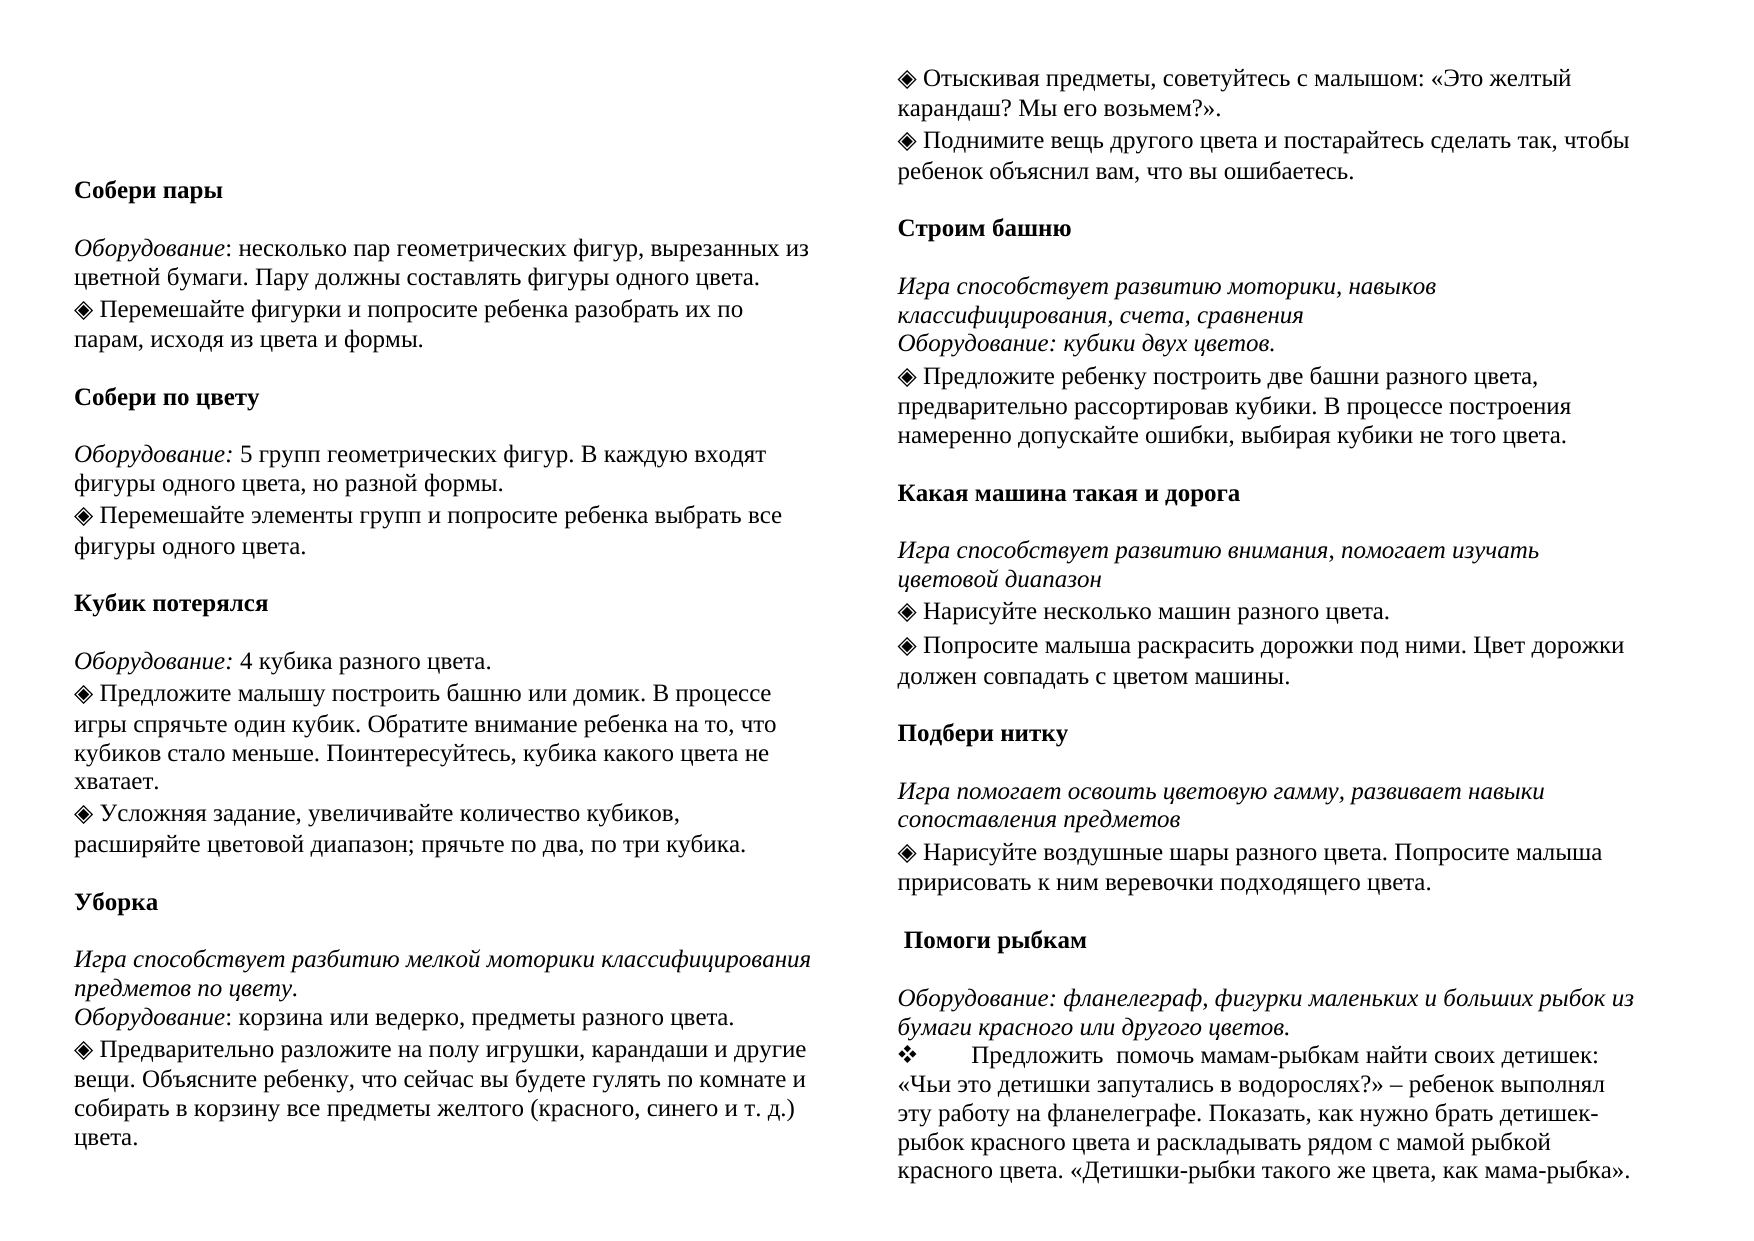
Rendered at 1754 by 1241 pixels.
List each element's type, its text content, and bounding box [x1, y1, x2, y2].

text Игра способствует развитию внимания, помогает изучать цветовой диапазон [897, 535, 1636, 593]
text ◈ Предложите малышу построить башню или домик. В процессе игры спрячьте один кубик. Обратите внимание ребенка на то, что кубиков стало меньше. Поинтересуйтесь, кубика какого цвета не хватает. [74, 675, 812, 795]
text Собери по цвету [74, 382, 812, 411]
text Игра способствует развитию моторики, навыков классифицирования, счета, сравнения [897, 271, 1636, 328]
text Оборудование: кубики двух цветов. [897, 328, 1636, 357]
text Кубик потерялся [74, 588, 812, 617]
text ◈ Перемешайте элементы групп и попросите ребенка выбрать все фигуры одного цвета. [74, 497, 812, 560]
text Помоги рыбкам [897, 925, 1636, 954]
text Игра способствует разбитию мелкой моторики классифицирования предметов по цвету. [74, 944, 812, 1002]
text Оборудование: 4 кубика разного цвета. [74, 646, 812, 675]
text Оборудование: фланелеграф, фигурки маленьких и больших рыбок из бумаги красного или другого цветов. [897, 983, 1636, 1041]
text Оборудование: 5 групп геометрических фигур. В каждую входят фигуры одного цвета, но разной формы. [74, 439, 812, 497]
text ◈ Отыскивая предметы, советуйтесь с малышом: «Это желтый карандаш? Мы его возьмем?». [897, 59, 1636, 122]
text ◈ Предварительно разложите на полу игрушки, карандаши и другие вещи. Объясните ребенку, что сейчас вы будете гулять по комнате и собирать в корзину все предметы желтого (красного, синего и т. д.) цвета. [74, 1030, 812, 1151]
text Оборудование: корзина или ведерко, предметы разного цвета. [74, 1002, 812, 1030]
text Оборудование: несколько пар геометрических фигур, вырезанных из цветной бумаги. Пару должны составлять фигуры одного цвета. [74, 233, 812, 290]
text ◈ Перемешайте фигурки и попросите ребенка разобрать их по парам, исходя из цвета и формы. [74, 290, 812, 353]
text ◈ Нарисуйте несколько машин разного цвета. [897, 593, 1636, 627]
list Предложить помочь мамам-рыбкам найти своих детишек: «Чьи это детишки запутались в водорослях?» – ребенок выполнял эту работу на фланелеграфе. Показать, как нужно брать детишек-рыбок красного цвета и раскладывать рядом с мамой рыбкой красного цвета. «Детишки-рыбки такого же цвета, как мама-рыбка». [896, 1041, 1636, 1184]
text ◈ Нарисуйте воздушные шары разного цвета. Попросите малыша пририсовать к ним веревочки подходящего цвета. [897, 833, 1636, 896]
text Какая машина такая и дорога [897, 478, 1636, 506]
text Уборка [74, 887, 812, 915]
text Игра помогает освоить цветовую гамму, развивает навыки сопоставления предметов [897, 776, 1636, 833]
text Подбери нитку [897, 718, 1636, 747]
text ◈ Поднимите вещь другого цвета и постарайтесь сделать так, чтобы ребенок объяснил вам, что вы ошибаетесь. [897, 122, 1636, 185]
text Собери пары [74, 175, 812, 204]
text Строим башню [897, 213, 1636, 242]
text ◈ Усложняя задание, увеличивайте количество кубиков, расширяйте цветовой диапазон; прячьте по два, по три кубика. [74, 795, 812, 858]
text ◈ Предложите ребенку построить две башни разного цвета, предварительно рассортировав кубики. В процессе построения намеренно допускайте ошибки, выбирая кубики не того цвета. [897, 357, 1636, 449]
text ◈ Попросите малыша раскрасить дорожки под ними. Цвет дорожки должен совпадать с цветом машины. [897, 627, 1636, 689]
